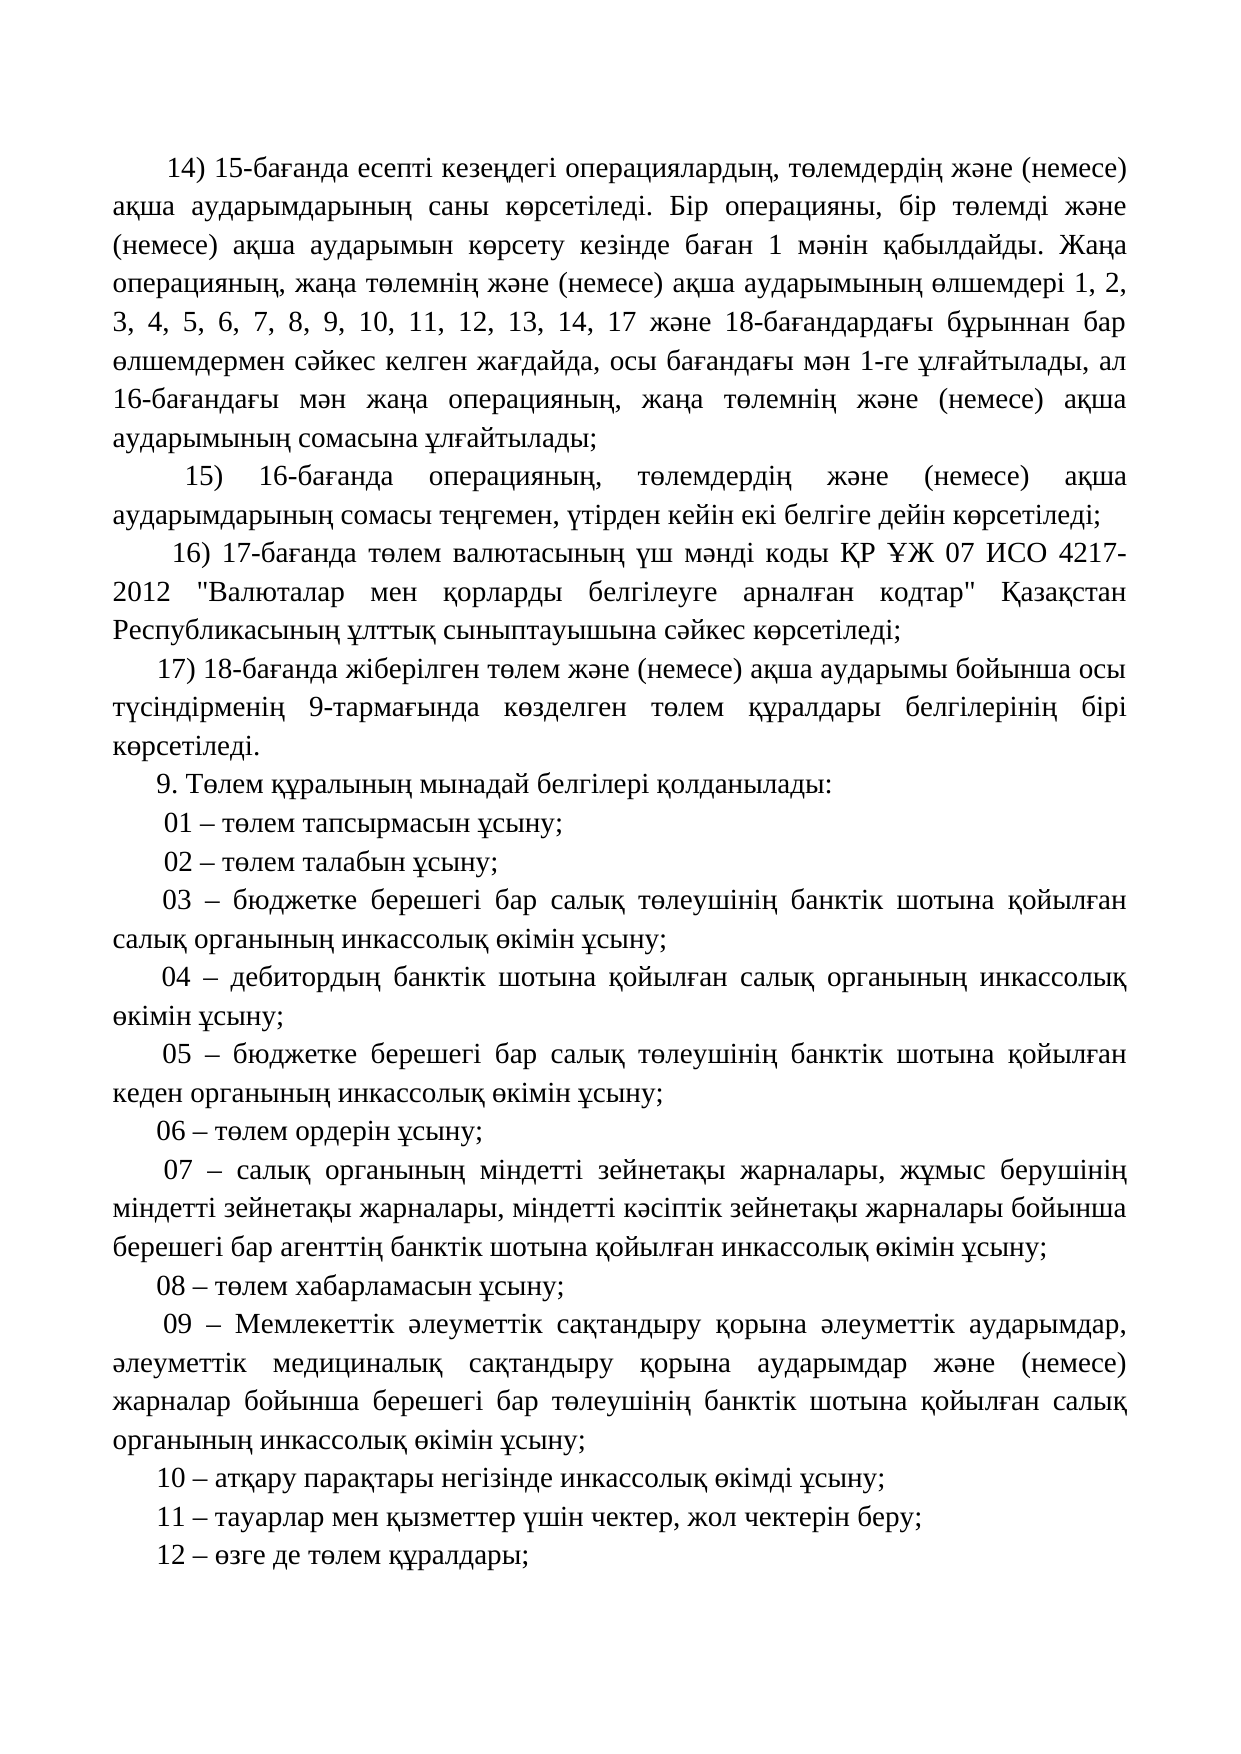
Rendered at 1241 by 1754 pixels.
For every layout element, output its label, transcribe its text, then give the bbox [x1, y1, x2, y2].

text 10 – атқару парақтары негізінде инкассолық өкімді ұсыну; [112, 1460, 1128, 1494]
text 16) 17-бағанда төлем валютасының үш мәнді коды ҚР ҰЖ 07 ИСО 4217-2012 "Валюталар мен қорларды белгілеуге арналған кодтар" Қазақстан Республикасының ұлттық сыныптауышына сәйкес көрсетіледі; [112, 535, 1128, 646]
text 03 – бюджетке берешегі бар салық төлеушінің банктік шотына қойылған салық органының инкассолық өкімін ұсыну; [112, 882, 1128, 954]
text 17) 18-бағанда жіберілген төлем және (немесе) ақша аударымы бойынша осы түсіндірменің 9-тармағында көзделген төлем құралдары белгілерінің бірі көрсетіледі. [112, 651, 1128, 762]
text 15) 16-бағанда операцияның, төлемдердің және (немесе) ақша аударымдарының сомасы теңгемен, үтірден кейін екі белгіге дейін көрсетіледі; [112, 458, 1128, 530]
text 06 – төлем ордерін ұсыну; [112, 1113, 1128, 1147]
text 05 – бюджетке берешегі бар салық төлеушінің банктік шотына қойылған кеден органының инкассолық өкімін ұсыну; [112, 1036, 1128, 1108]
text 02 – төлем талабын ұсыну; [112, 844, 1128, 877]
text 11 – тауарлар мен қызметтер үшін чектер, жол чектерін беру; [112, 1499, 1128, 1532]
text 14) 15-бағанда есепті кезеңдегі операциялардың, төлемдердің және (немесе) ақша аударымдарының саны көрсетіледі. Бір операцияны, бір төлемді және (немесе) ақша аударымын көрсету кезінде баған 1 мәнін қабылдайды. Жаңа операцияның, жаңа төлемнің және (немесе) ақша аударымының өлшемдері 1, 2, 3, 4, 5, 6, 7, 8, 9, 10, 11, 12, 13, 14, 17 және 18-бағандардағы бұрыннан бар өлшемдермен сәйкес келген жағдайда, осы бағандағы мән 1-ге ұлғайтылады, ал 16-бағандағы мән жаңа операцияның, жаңа төлемнің және (немесе) ақша аударымының сомасына ұлғайтылады; [112, 150, 1128, 453]
text 07 – салық органының міндетті зейнетақы жарналары, жұмыс берушінің міндетті зейнетақы жарналары, міндетті кәсіптік зейнетақы жарналары бойынша берешегі бар агенттің банктік шотына қойылған инкассолық өкімін ұсыну; [112, 1152, 1128, 1263]
text 9. Төлем құралының мынадай белгілері қолданылады: [112, 767, 1128, 800]
text 12 – өзге де төлем құралдары; [112, 1537, 1128, 1571]
text 09 – Мемлекеттік әлеуметтік сақтандыру қорына әлеуметтік аударымдар, әлеуметтік медициналық сақтандыру қорына аударымдар және (немесе) жарналар бойынша берешегі бар төлеушінің банктік шотына қойылған салық органының инкассолық өкімін ұсыну; [112, 1306, 1128, 1455]
text 04 – дебитордың банктік шотына қойылған салық органының инкассолық өкімін ұсыну; [112, 959, 1128, 1031]
text 01 – төлем тапсырмасын ұсыну; [112, 805, 1128, 839]
text 08 – төлем хабарламасын ұсыну; [112, 1268, 1128, 1301]
